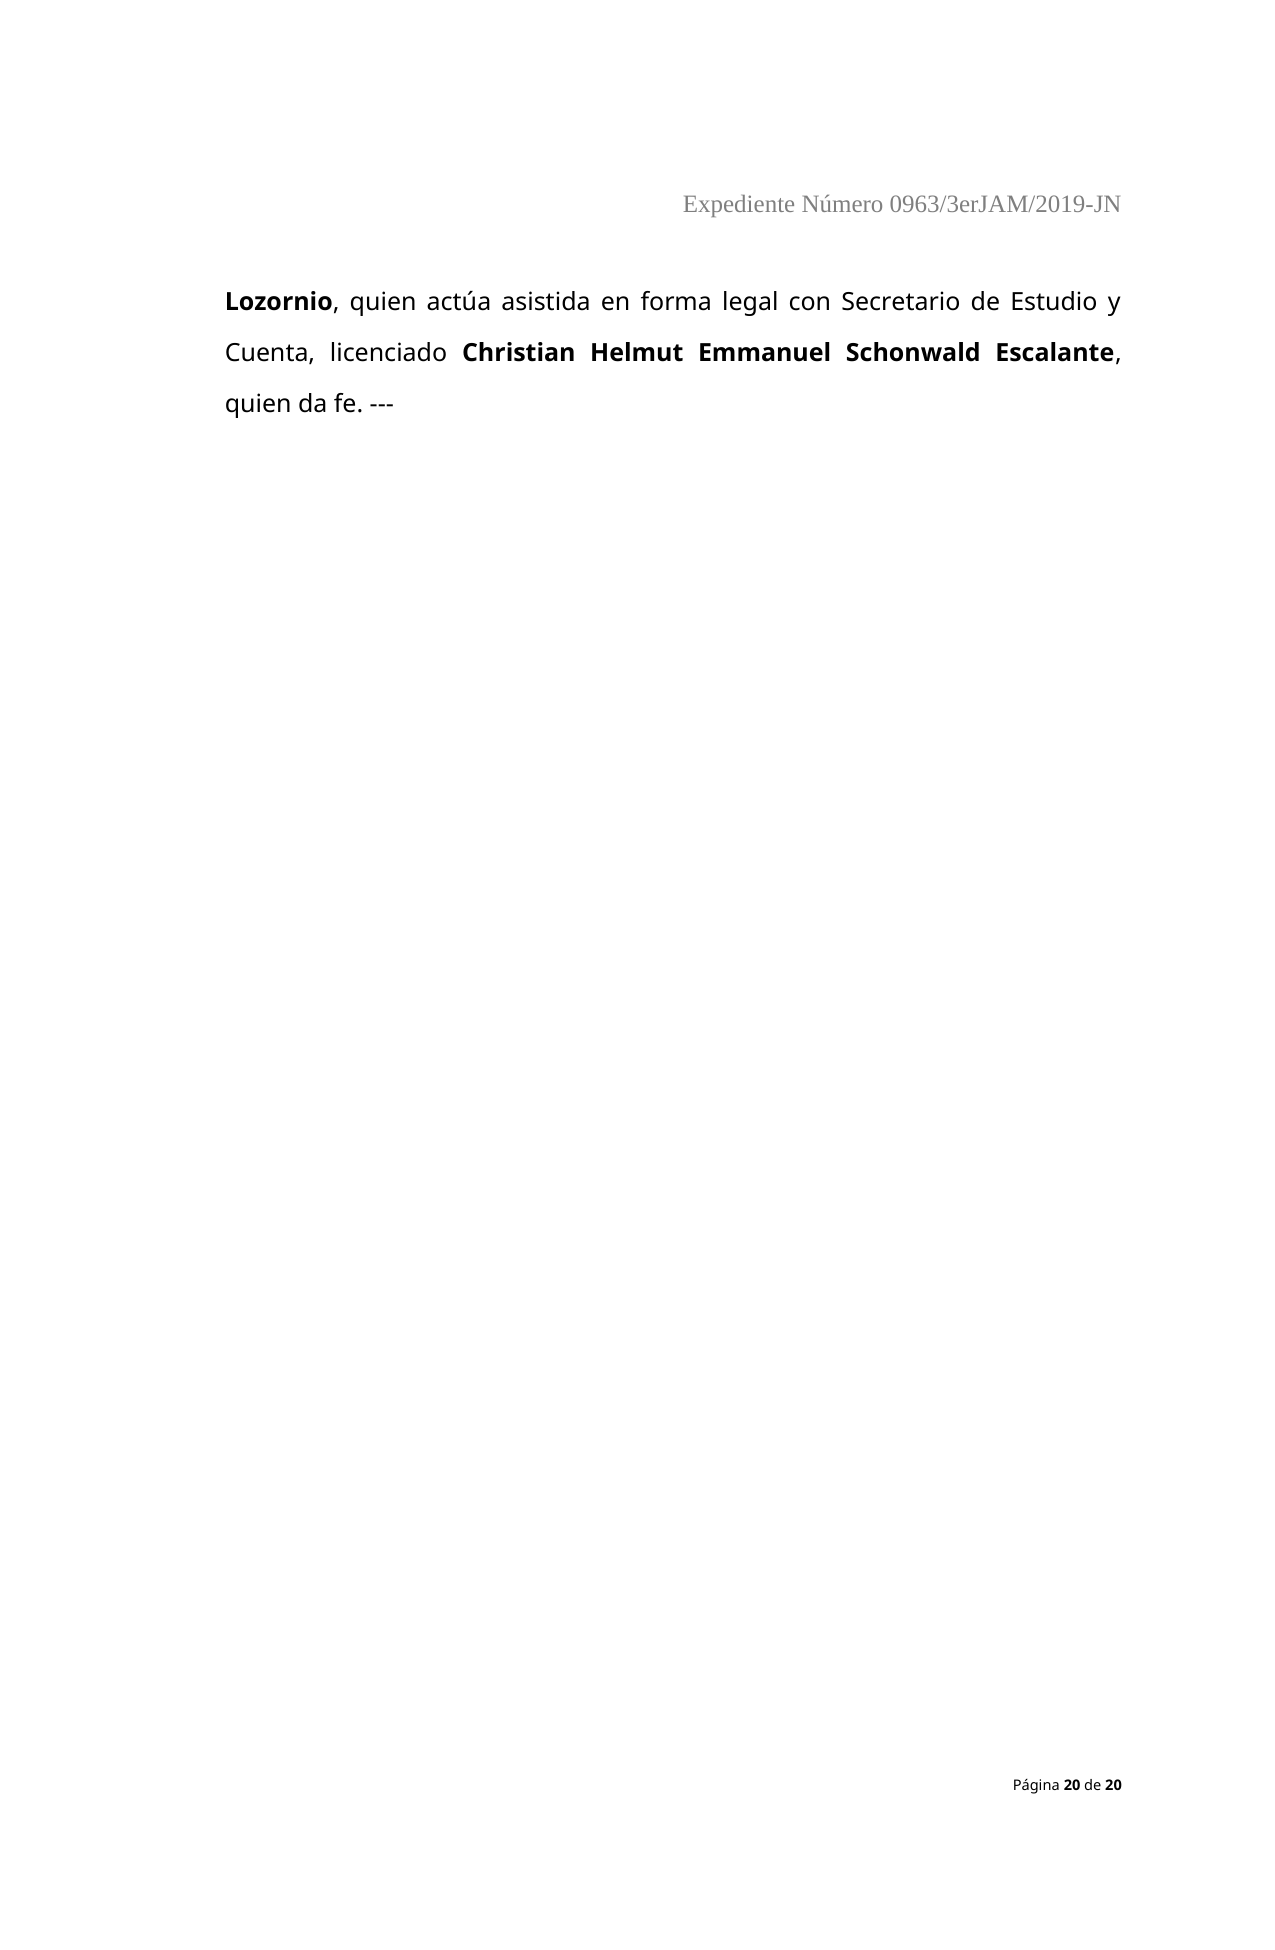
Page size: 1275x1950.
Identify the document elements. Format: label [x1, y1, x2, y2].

text [224, 283, 1121, 420]
